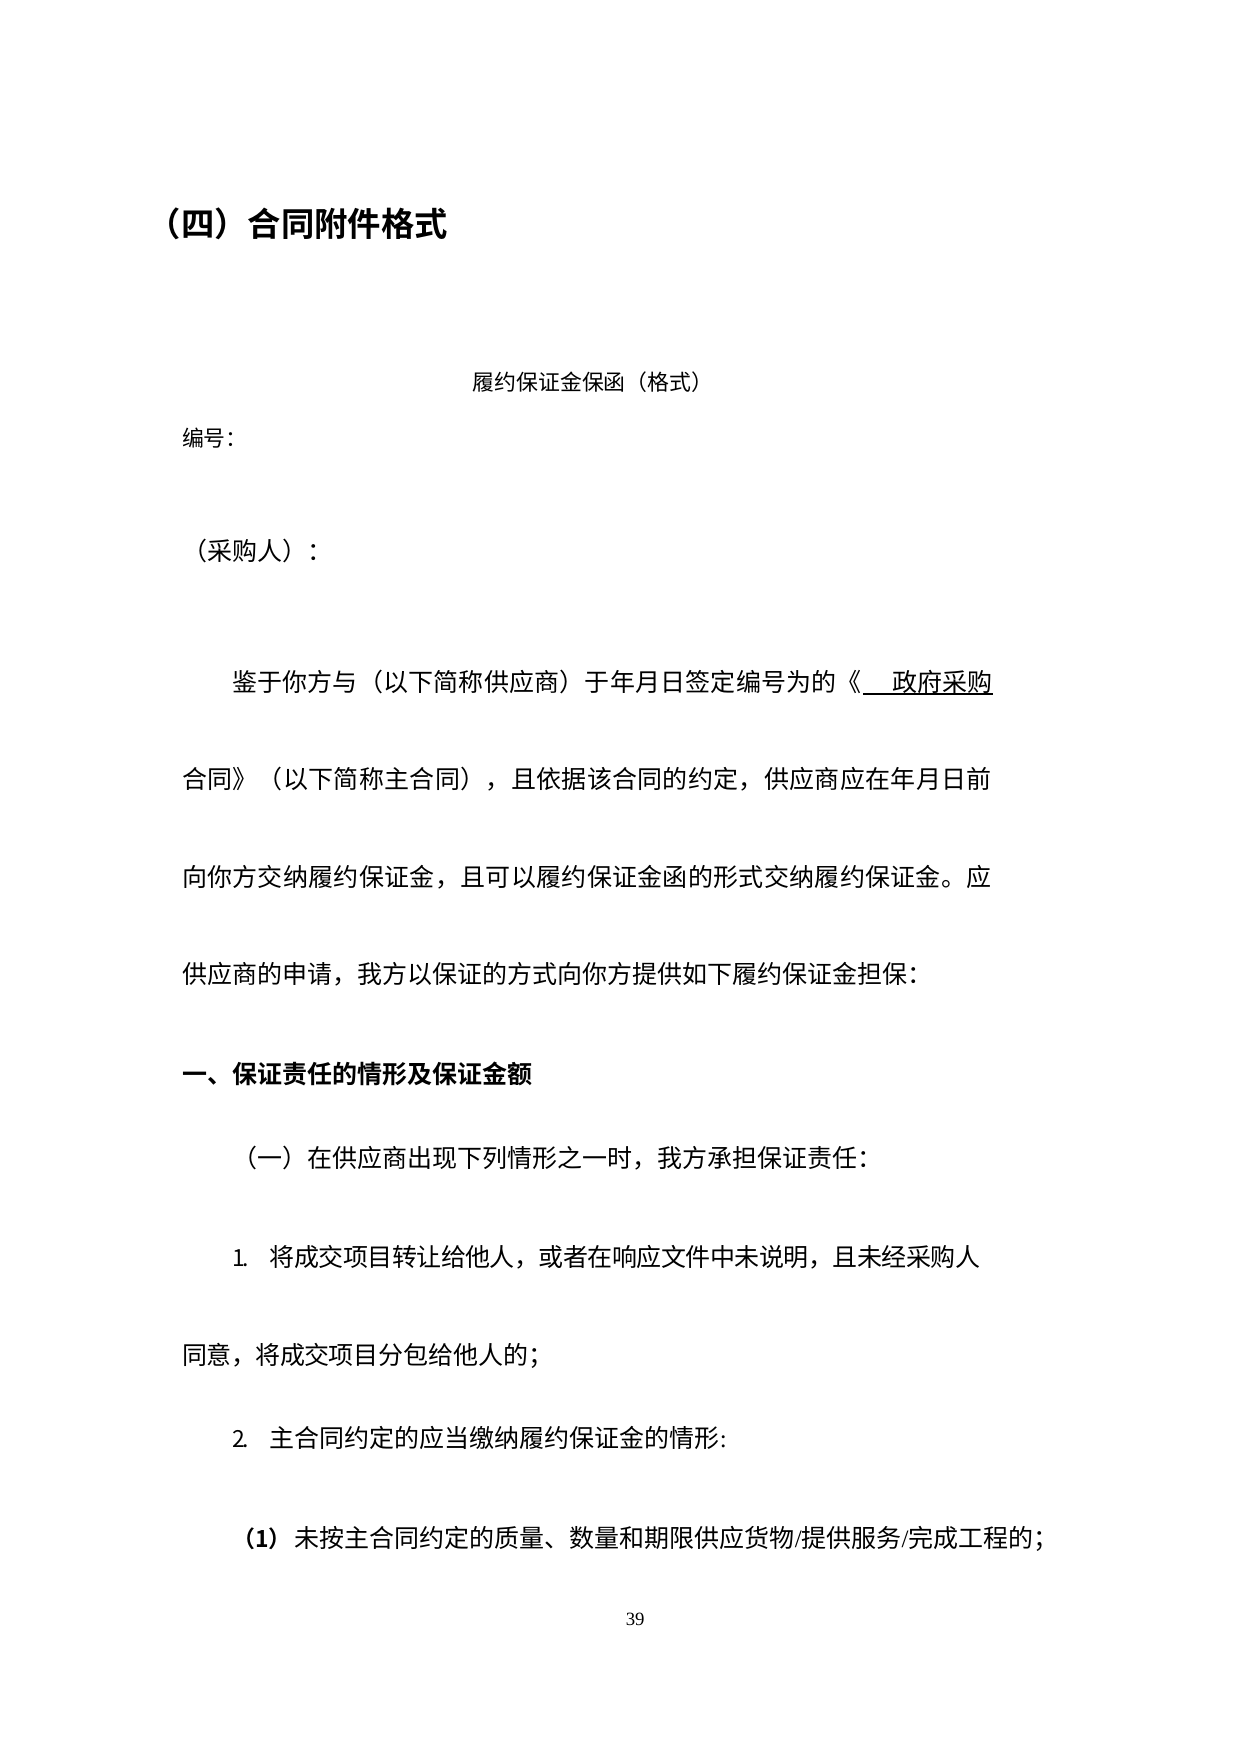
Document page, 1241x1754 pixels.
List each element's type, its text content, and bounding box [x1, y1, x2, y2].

list 未按主合同约定的质量、数量和期限供应货物/提供服务/完成工程的； [232, 1504, 1122, 1569]
text 鉴于你方与（以下简称供应商）于年月日签定编号为的《 政府采购合同》（以下简称主合同），且依据该合同的约定，供应商应在年月日前向你方交纳履约保证金，且可以履约保证金函的形式交纳履约保证金。应供应商的申请，我方以保证的方式向你方提供如下履约保证金担保： [182, 648, 993, 1006]
text （一）在供应商出现下列情形之一时，我方承担保证责任： [232, 1124, 1122, 1189]
text （采购人）： [182, 517, 1122, 582]
text 编号： [182, 420, 1122, 453]
text 履约保证金保函（格式） [219, 365, 966, 397]
subtitle （四）合同附件格式 [148, 190, 1122, 255]
text 一、保证责任的情形及保证金额 [182, 1041, 1122, 1106]
list 主合同约定的应当缴纳履约保证金的情形: [232, 1404, 1122, 1469]
list 将成交项目转让给他人，或者在响应文件中未说明，且未经采购人同意，将成交项目分包给他人的； [182, 1223, 993, 1386]
